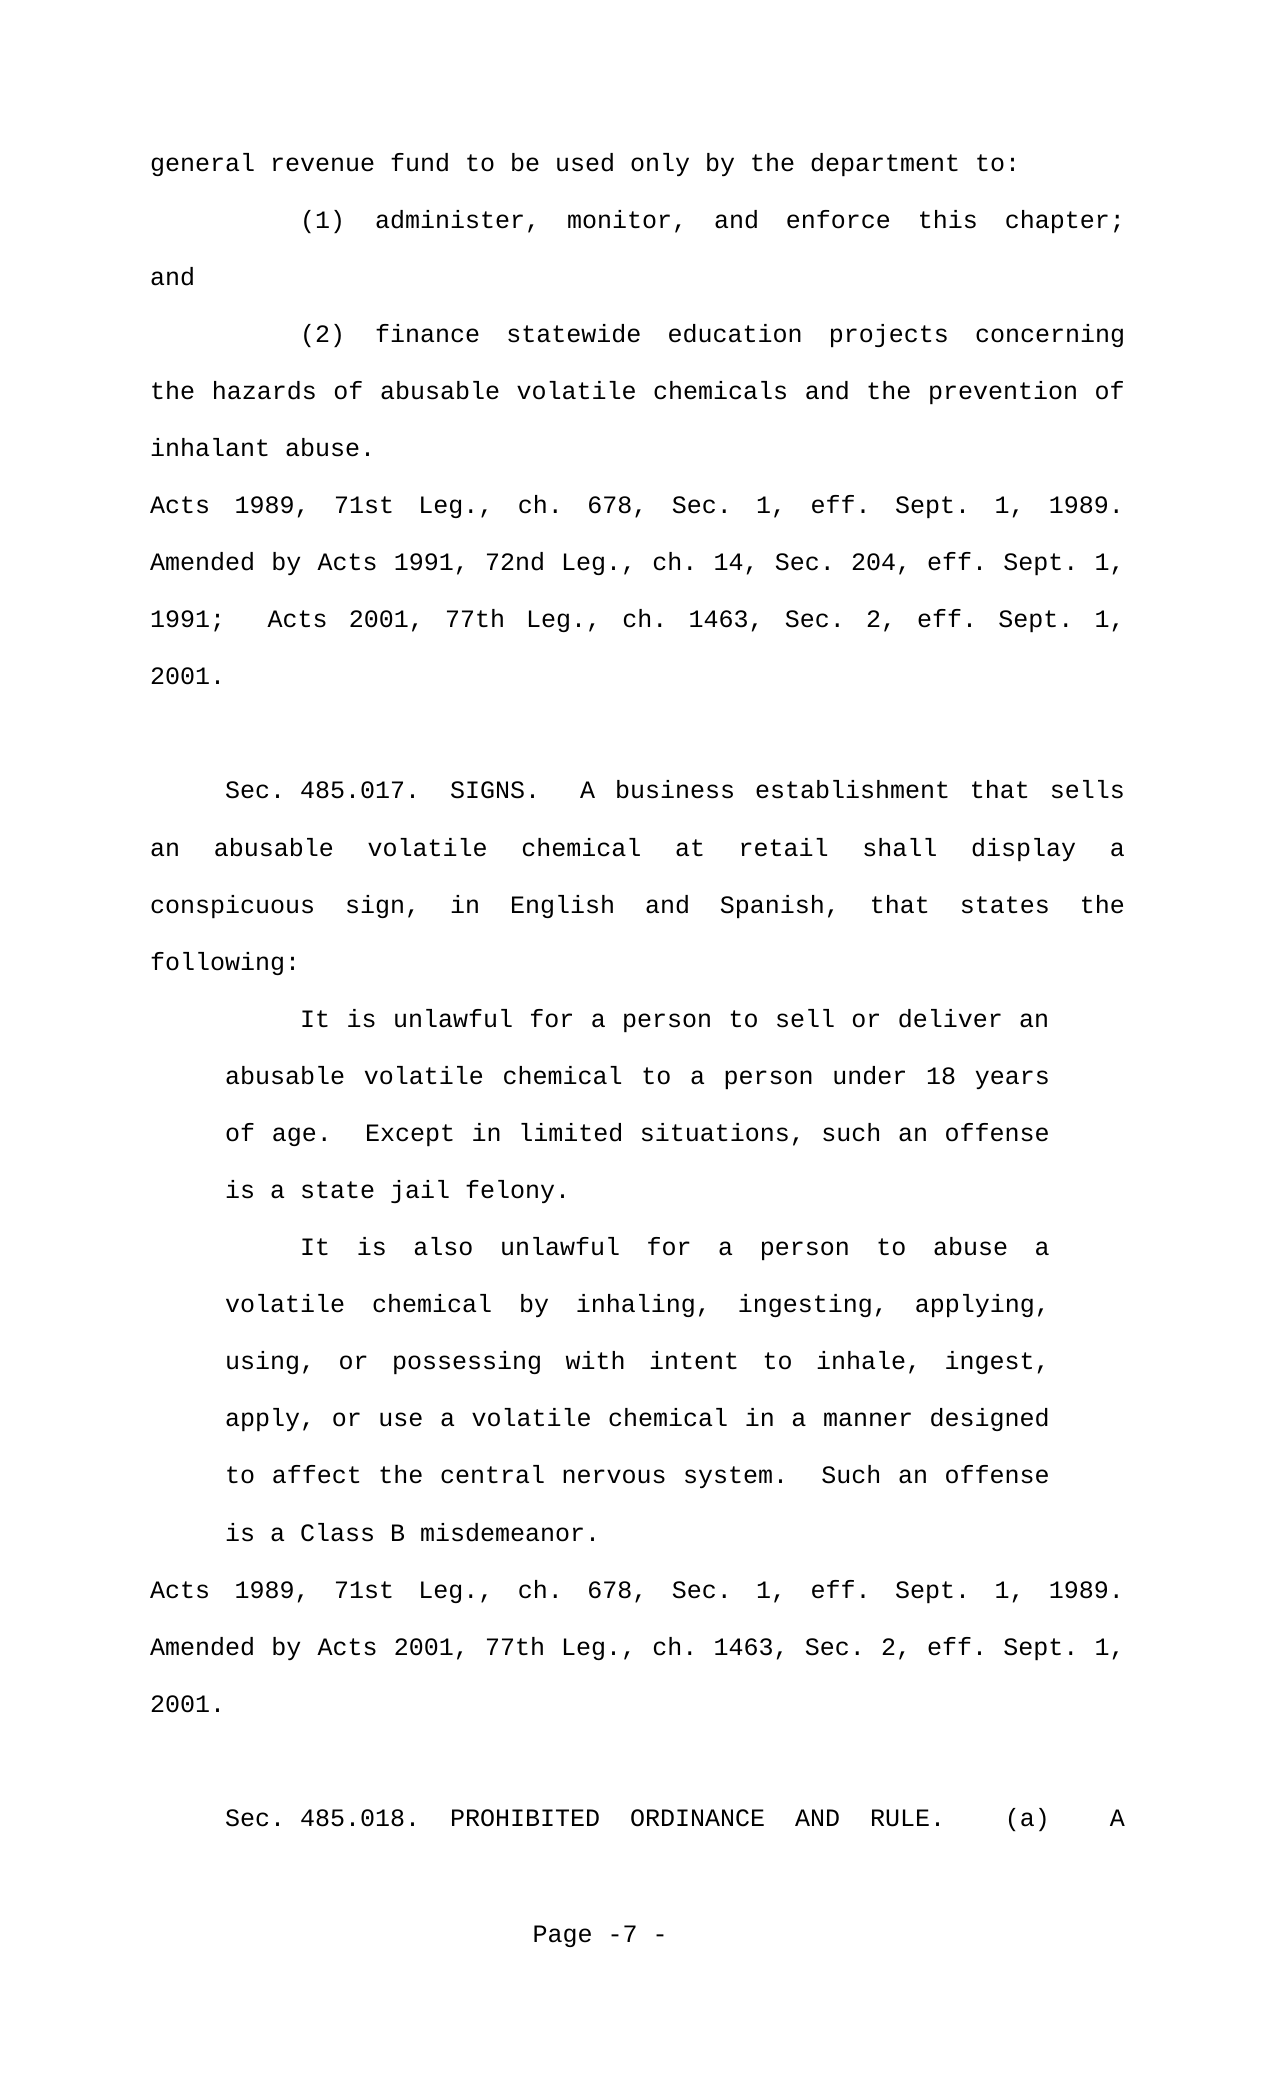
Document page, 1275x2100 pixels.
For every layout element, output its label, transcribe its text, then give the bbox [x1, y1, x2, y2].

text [150, 150, 1125, 178]
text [150, 1805, 1125, 1834]
text It is also unlawful for a person to abuse a volatile chemical by inhaling, ingesting, applying, using, or possessing with intent to inhale, ingest, apply, or use a volatile chemical in a manner designed to affect the central nervous system. Such an offense is a Class B misdemeanor. [225, 1234, 1050, 1548]
text Acts 1989, 71st Leg., ch. 678, Sec. 1, eff. Sept. 1, 1989. Amended by Acts 1991, 72nd Leg., ch. 14, Sec. 204, eff. Sept. 1, 1991; Acts 2001, 77th Leg., ch. 1463, Sec. 2, eff. Sept. 1, 2001. [150, 492, 1125, 692]
text (2) finance statewide education projects concerning the hazards of abusable volatile chemicals and the prevention of inhalant abuse. [150, 321, 1125, 464]
text (1) administer, monitor, and enforce this chapter; and [150, 207, 1125, 293]
text It is unlawful for a person to sell or deliver an abusable volatile chemical to a person under 18 years of age. Except in limited situations, such an offense is a state jail felony. [225, 1006, 1050, 1206]
text Acts 1989, 71st Leg., ch. 678, Sec. 1, eff. Sept. 1, 1989. Amended by Acts 2001, 77th Leg., ch. 1463, Sec. 2, eff. Sept. 1, 2001. [150, 1577, 1125, 1720]
text Sec. 485.017. SIGNS. A business establishment that sells an abusable volatile chemical at retail shall display a conspicuous sign, in English and Spanish, that states the following: [150, 778, 1125, 978]
